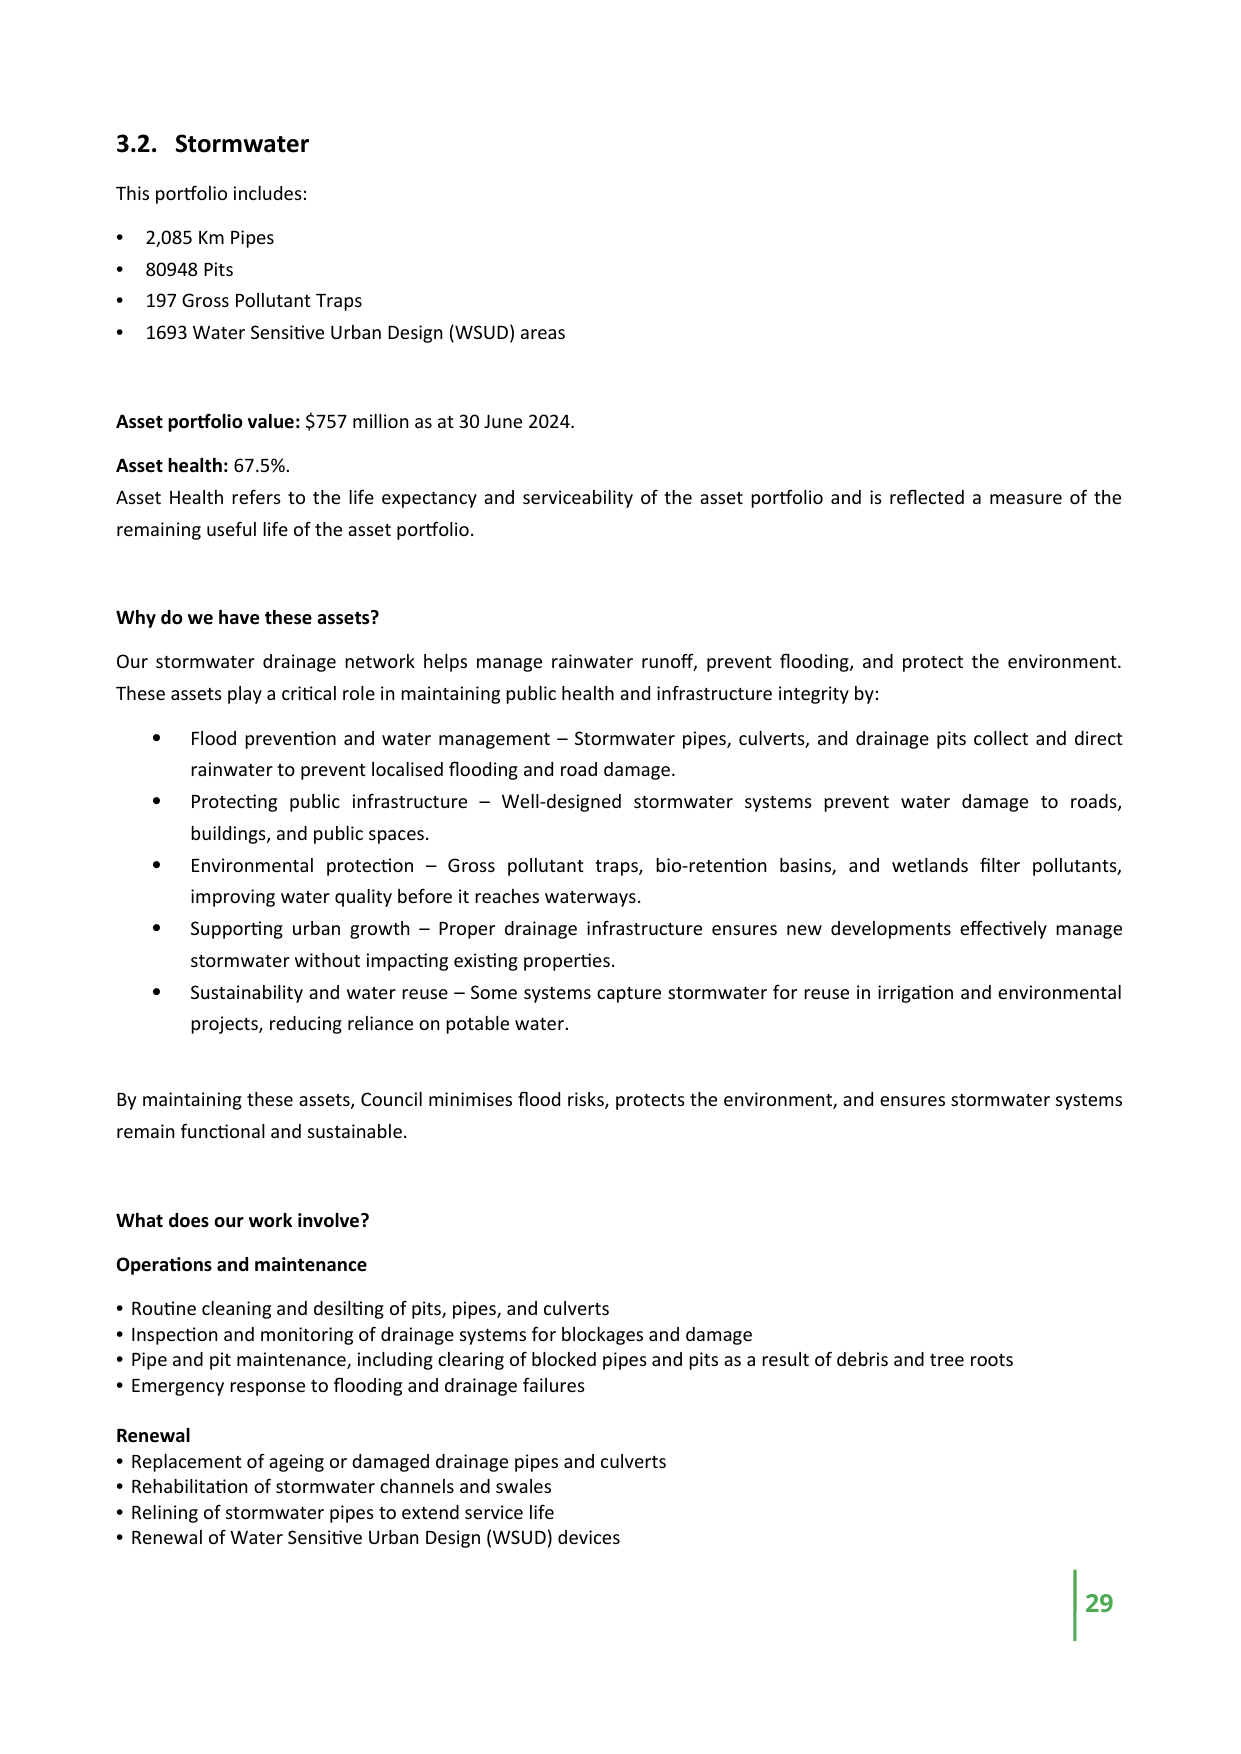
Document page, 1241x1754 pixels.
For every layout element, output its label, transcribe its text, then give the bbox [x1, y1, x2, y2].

text This portfolio includes: [116, 180, 1124, 205]
list Sustainability and water reuse – Some systems capture stormwater for reuse in irrigation and environmental projects, reducing reliance on potable water. [153, 979, 1124, 1036]
text By maintaining these assets, Council minimises flood risks, protects the environment, and ensures stormwater systems remain functional and sustainable. [116, 1087, 1124, 1144]
list Pipe and pit maintenance, including clearing of blocked pipes and pits as a result of debris and tree roots [116, 1346, 1124, 1372]
text Asset portfolio value: $757 million as at 30 June 2024. [116, 408, 1124, 433]
list Emergency response to flooding and drainage failures [116, 1372, 1124, 1397]
list Rehabilitation of stormwater channels and swales [116, 1473, 1124, 1499]
list Relining of stormwater pipes to extend service life [116, 1499, 1124, 1524]
list 80948 Pits [116, 256, 1124, 281]
list Flood prevention and water management – Stormwater pipes, culverts, and drainage pits collect and direct rainwater to prevent localised flooding and road damage. [153, 725, 1124, 782]
list Replacement of ageing or damaged drainage pipes and culverts [116, 1448, 1124, 1473]
subtitle Stormwater [116, 126, 1124, 159]
list Protecting public infrastructure – Well-designed stormwater systems prevent water damage to roads, buildings, and public spaces. [153, 788, 1124, 845]
list Routine cleaning and desilting of pits, pipes, and culverts [116, 1296, 1124, 1321]
list Environmental protection – Gross pollutant traps, bio-retention basins, and wetlands filter pollutants, improving water quality before it reaches waterways. [153, 852, 1124, 909]
list Supporting urban growth – Proper drainage infrastructure ensures new developments effectively manage stormwater without impacting existing properties. [153, 915, 1124, 972]
list 1693 Water Sensitive Urban Design (WSUD) areas [116, 319, 1124, 345]
text Operations and maintenance [116, 1251, 1124, 1277]
text Our stormwater drainage network helps manage rainwater runoff, prevent flooding, and protect the environment. These assets play a critical role in maintaining public health and infrastructure integrity by: [116, 649, 1124, 706]
list 2,085 Km Pipes [116, 224, 1124, 249]
text Renewal [116, 1423, 1124, 1448]
text What does our work involve? [116, 1207, 1124, 1232]
list Inspection and monitoring of drainage systems for blockages and damage [116, 1321, 1124, 1346]
list 197 Gross Pollutant Traps [116, 288, 1124, 313]
text Asset Health refers to the life expectancy and serviceability of the asset portfolio and is reflected a measure of the remaining useful life of the asset portfolio. [116, 484, 1124, 541]
list Renewal of Water Sensitive Urban Design (WSUD) devices [116, 1524, 1124, 1550]
text Asset health: 67.5%. [116, 452, 1124, 478]
text Why do we have these assets? [116, 604, 1124, 630]
